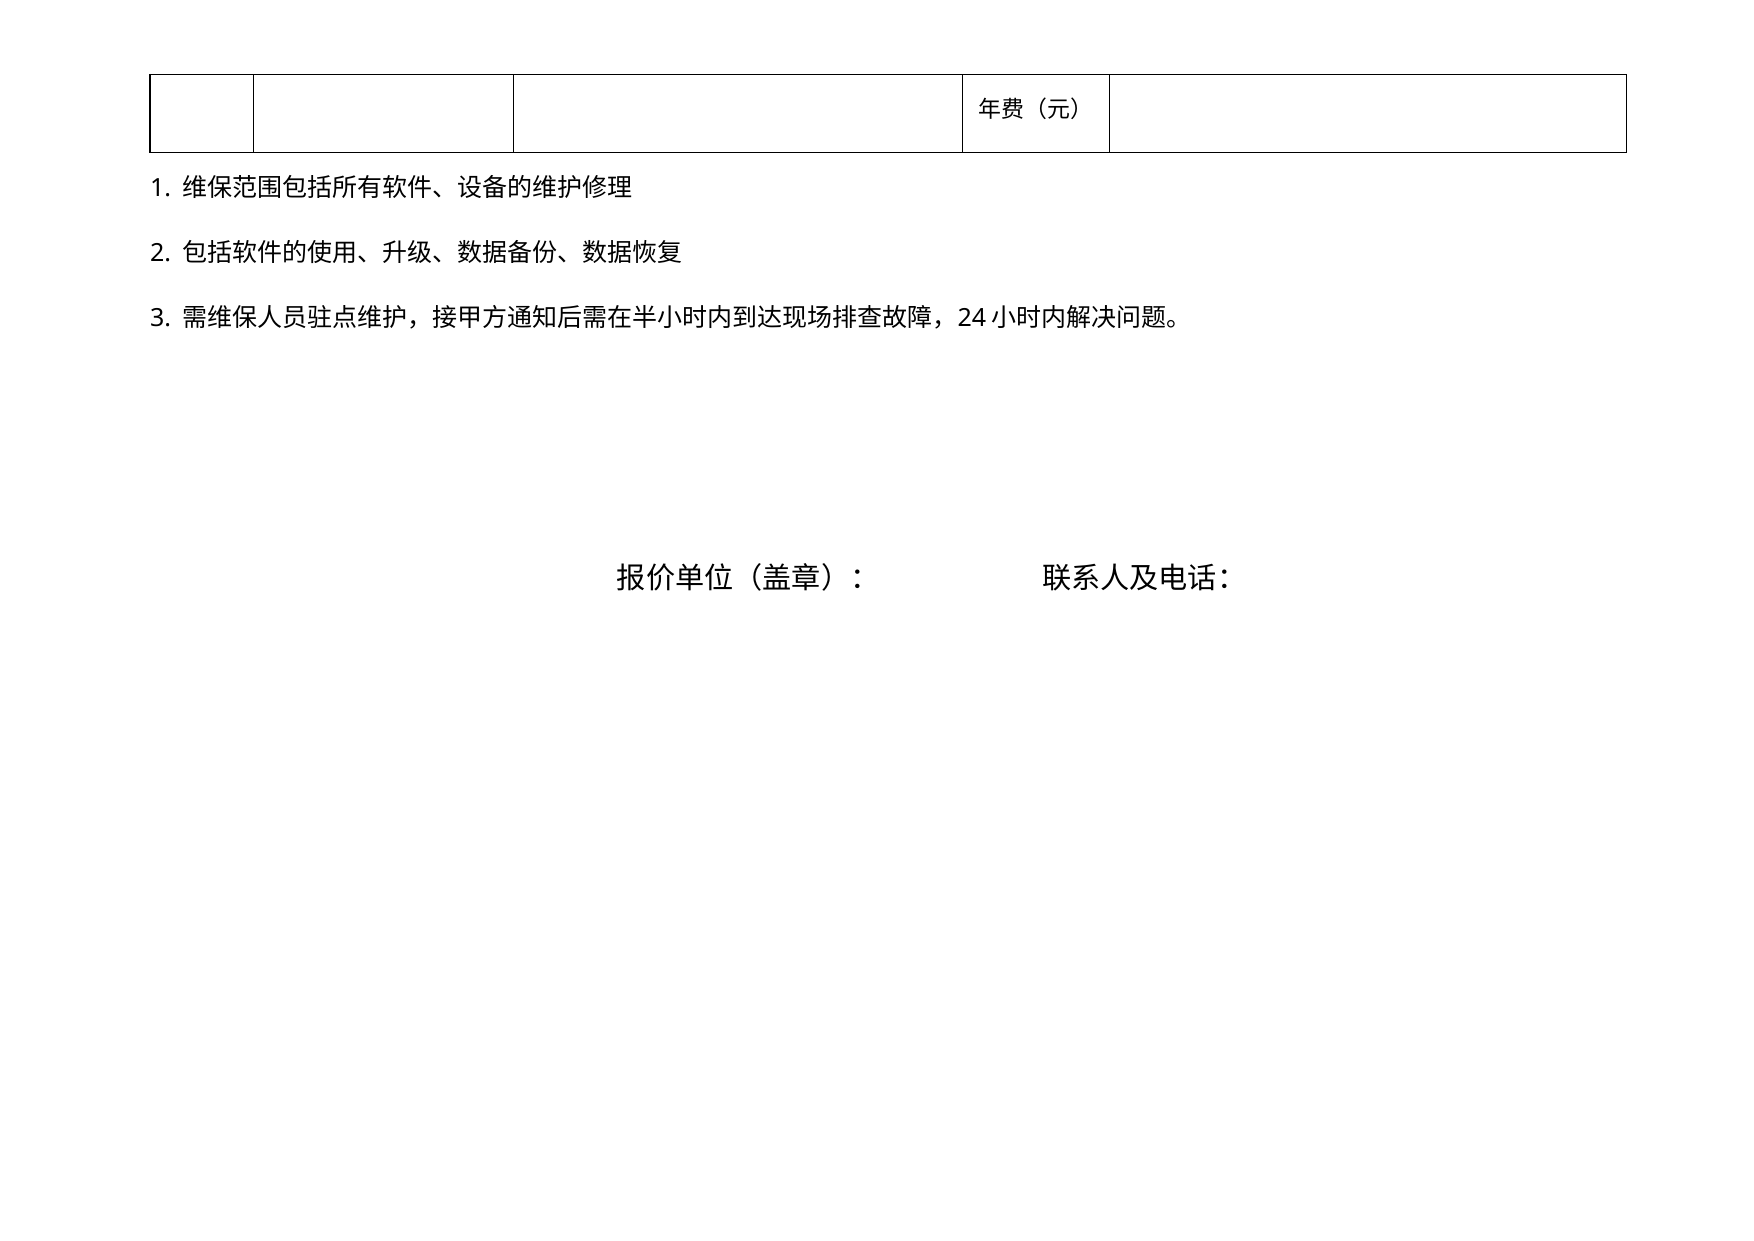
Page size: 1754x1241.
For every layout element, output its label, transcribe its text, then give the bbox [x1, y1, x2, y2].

table_cell [514, 75, 962, 152]
table_cell 年费（元） [963, 75, 1109, 152]
list 需维保人员驻点维护，接甲方通知后需在半小时内到达现场排查故障，24小时内解决问题。 [150, 283, 1604, 348]
table_cell [1110, 75, 1626, 152]
list 维保范围包括所有软件、设备的维护修理 [150, 153, 1604, 218]
table_cell [254, 75, 513, 152]
table_cell [151, 75, 253, 152]
list 包括软件的使用、升级、数据备份、数据恢复 [150, 218, 1604, 283]
list 报价单位（盖章）： 联系人及电话： [150, 543, 1604, 608]
